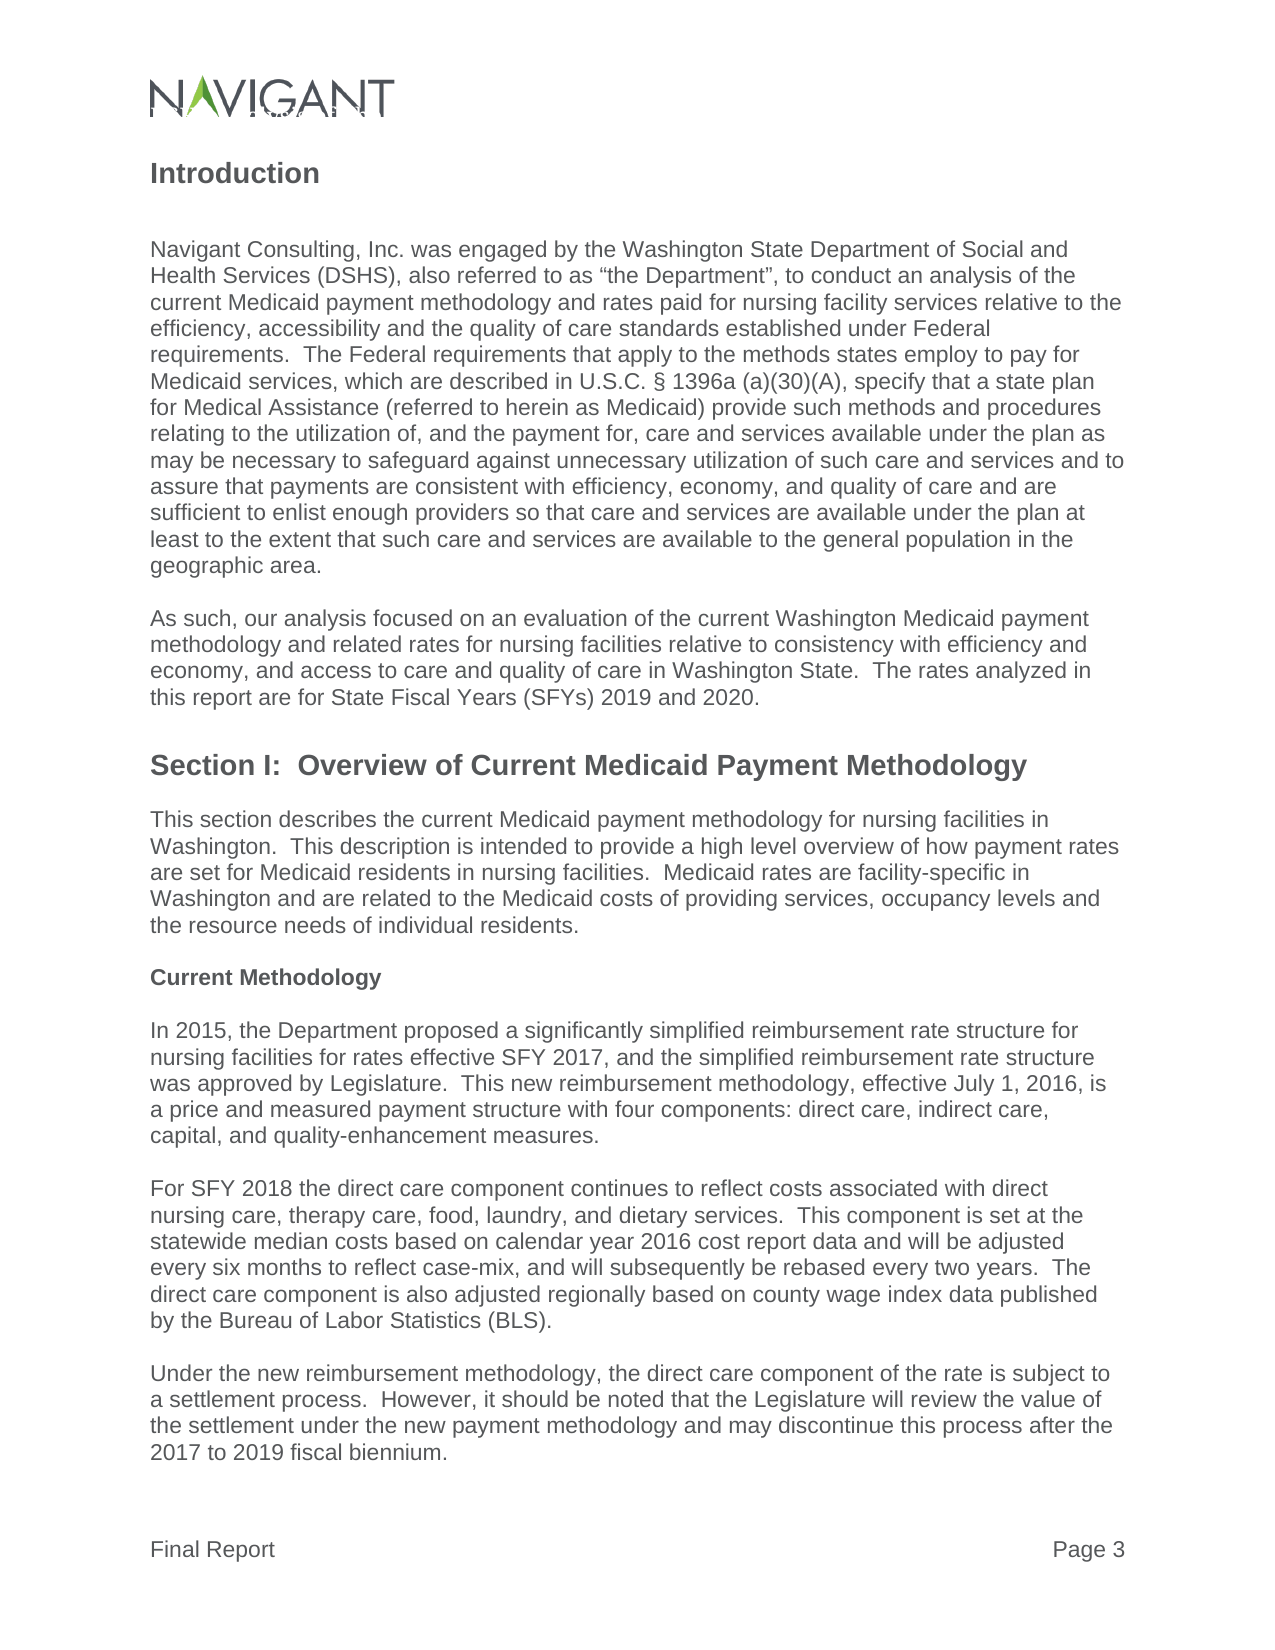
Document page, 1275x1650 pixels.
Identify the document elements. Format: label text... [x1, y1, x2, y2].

text Introduction [150, 156, 1125, 190]
text Navigant Consulting, Inc. was engaged by the Washington State Department of Social and Health Services (DSHS), also referred to as “the Department”, to conduct an analysis of the current Medicaid payment methodology and rates paid for nursing facility services relative to the efficiency, accessibility and the quality of care standards established under Federal requirements. The Federal requirements that apply to the methods states employ to pay for Medicaid services, which are described in U.S.C. § 1396a (a)(30)(A), specify that a state plan for Medical Assistance (referred to herein as Medicaid) provide such methods and procedures relating to the utilization of, and the payment for, care and services available under the plan as may be necessary to safeguard against unnecessary utilization of such care and services and to assure that payments are consistent with efficiency, economy, and quality of care and are sufficient to enlist enough providers so that care and services are available under the plan at least to the extent that such care and services are available to the general population in the geographic area. [150, 236, 1125, 578]
text For SFY 2018 the direct care component continues to reflect costs associated with direct nursing care, therapy care, food, laundry, and dietary services. This component is set at the statewide median costs based on calendar year 2016 cost report data and will be adjusted every six months to reflect case-mix, and will subsequently be rebased every two years. The direct care component is also adjusted regionally based on county wage index data published by the Bureau of Labor Statistics (BLS). [150, 1175, 1125, 1333]
text Current Methodology [150, 964, 1125, 991]
subtitle Section I: Overview of Current Medicaid Payment Methodology [150, 748, 1125, 781]
text Under the new reimbursement methodology, the direct care component of the rate is subject to a settlement process. However, it should be noted that the Legislature will review the value of the settlement under the new payment methodology and may discontinue this process after the 2017 to 2019 fiscal biennium. [150, 1360, 1125, 1465]
text As such, our analysis focused on an evaluation of the current Washington Medicaid payment methodology and related rates for nursing facilities relative to consistency with efficiency and economy, and access to care and quality of care in Washington State. The rates analyzed in this report are for State Fiscal Years (SFYs) 2019 and 2020. [150, 605, 1125, 710]
text In 2015, the Department proposed a significantly simplified reimbursement rate structure for nursing facilities for rates effective SFY 2017, and the simplified reimbursement rate structure was approved by Legislature. This new reimbursement methodology, effective July 1, 2016, is a price and measured payment structure with four components: direct care, indirect care, capital, and quality-enhancement measures. [150, 1017, 1125, 1149]
text This section describes the current Medicaid payment methodology for nursing facilities in Washington. This description is intended to provide a high level overview of how payment rates are set for Medicaid residents in nursing facilities. Medicaid rates are facility-specific in Washington and are related to the Medicaid costs of providing services, occupancy levels and the resource needs of individual residents. [150, 806, 1125, 938]
